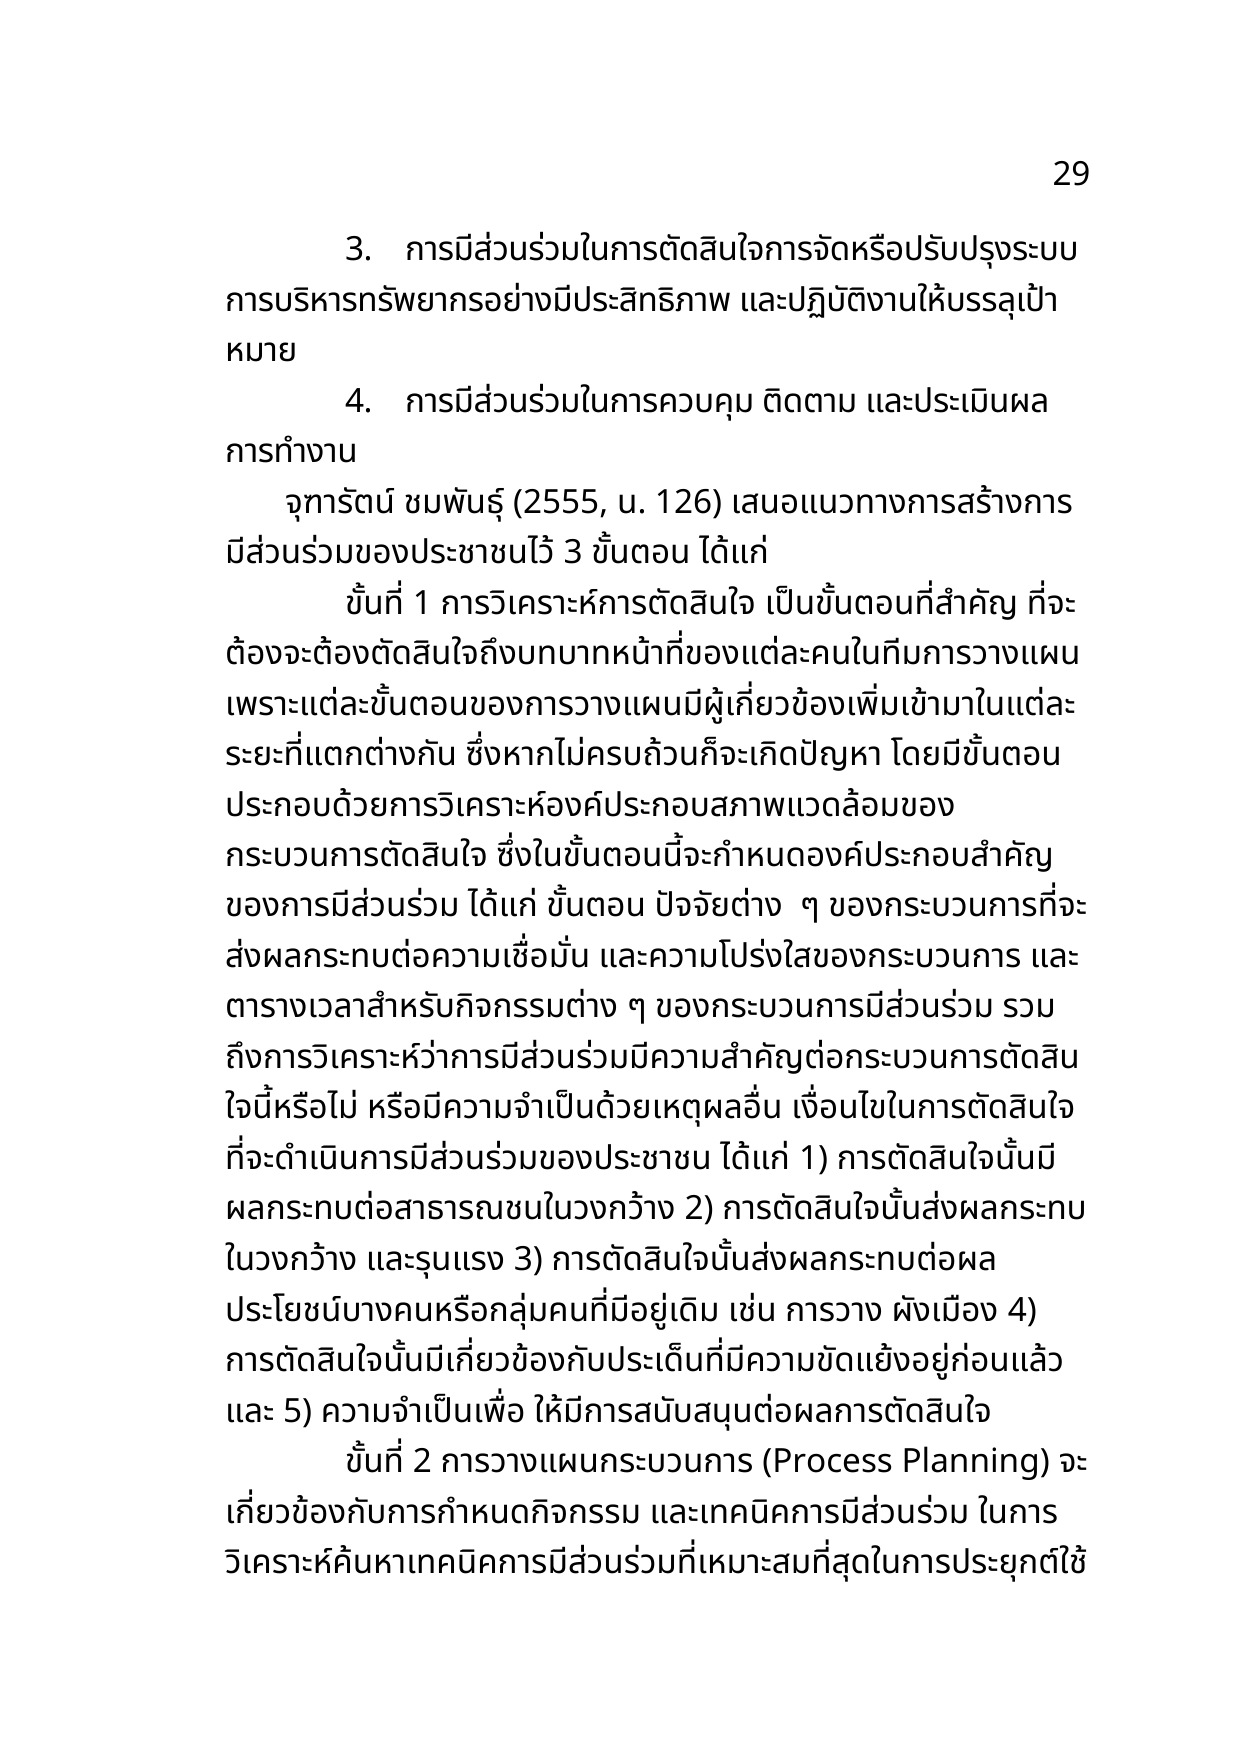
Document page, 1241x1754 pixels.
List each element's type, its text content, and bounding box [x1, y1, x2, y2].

text 3. การมีส่วนร่วมในการตัดสินใจการจัดหรือปรับปรุงระบบการบริหารทรัพยากรอย่างมีประสิทธิภาพ และปฏิบัติงานให้บรรลุเป้าหมาย [225, 225, 1090, 376]
text ขั้นที่ 1 การวิเคราะห์การตัดสินใจ เป็นขั้นตอนที่สำคัญ ที่จะต้องจะต้องตัดสินใจถึงบทบาทหน้าที่ของแต่ละคนในทีมการวางแผน เพราะแต่ละขั้นตอนของการวางแผนมีผู้เกี่ยวข้องเพิ่มเข้ามาในแต่ละระยะที่แตกต่างกัน ซึ่งหากไม่ครบถ้วนก็จะเกิดปัญหา โดยมีขั้นตอนประกอบด้วยการวิเคราะห์องค์ประกอบสภาพแวดล้อมของกระบวนการตัดสินใจ ซึ่งในขั้นตอนนี้จะกำหนดองค์ประกอบสำคัญของการมีส่วนร่วม ได้แก่ ขั้นตอน ปัจจัยต่าง ๆ ของกระบวนการที่จะส่งผลกระทบต่อความเชื่อมั่น และความโปร่งใสของกระบวนการ และตารางเวลาสำหรับกิจกรรมต่าง ๆ ของกระบวนการมีส่วนร่วม รวมถึงการวิเคราะห์ว่าการมีส่วนร่วมมีความสำคัญต่อกระบวนการตัดสินใจนี้หรือไม่ หรือมีความจำเป็นด้วยเหตุผลอื่น เงื่อนไขในการตัดสินใจที่จะดำเนินการมีส่วนร่วมของประชาชน ได้แก่ 1) การตัดสินใจนั้นมีผลกระทบต่อสาธารณชนในวงกว้าง 2) การตัดสินใจนั้นส่งผลกระทบในวงกว้าง และรุนแรง 3) การตัดสินใจนั้นส่งผลกระทบต่อผลประโยชน์บางคนหรือกลุ่มคนที่มีอยู่เดิม เช่น การวาง ผังเมือง 4) การตัดสินใจนั้นมีเกี่ยวข้องกับประเด็นที่มีความขัดแย้งอยู่ก่อนแล้ว และ 5) ความจำเป็นเพื่อ ให้มีการสนับสนุนต่อผลการตัดสินใจ [225, 579, 1090, 1437]
text 4. การมีส่วนร่วมในการควบคุม ติดตาม และประเมินผลการทำงาน [225, 376, 1090, 477]
text จุฑารัตน์ ชมพันธุ์ (2555, น. 126) เสนอแนวทางการสร้างการมีส่วนร่วมของประชาชนไว้ 3 ขั้นตอน ได้แก่ [225, 477, 1090, 579]
